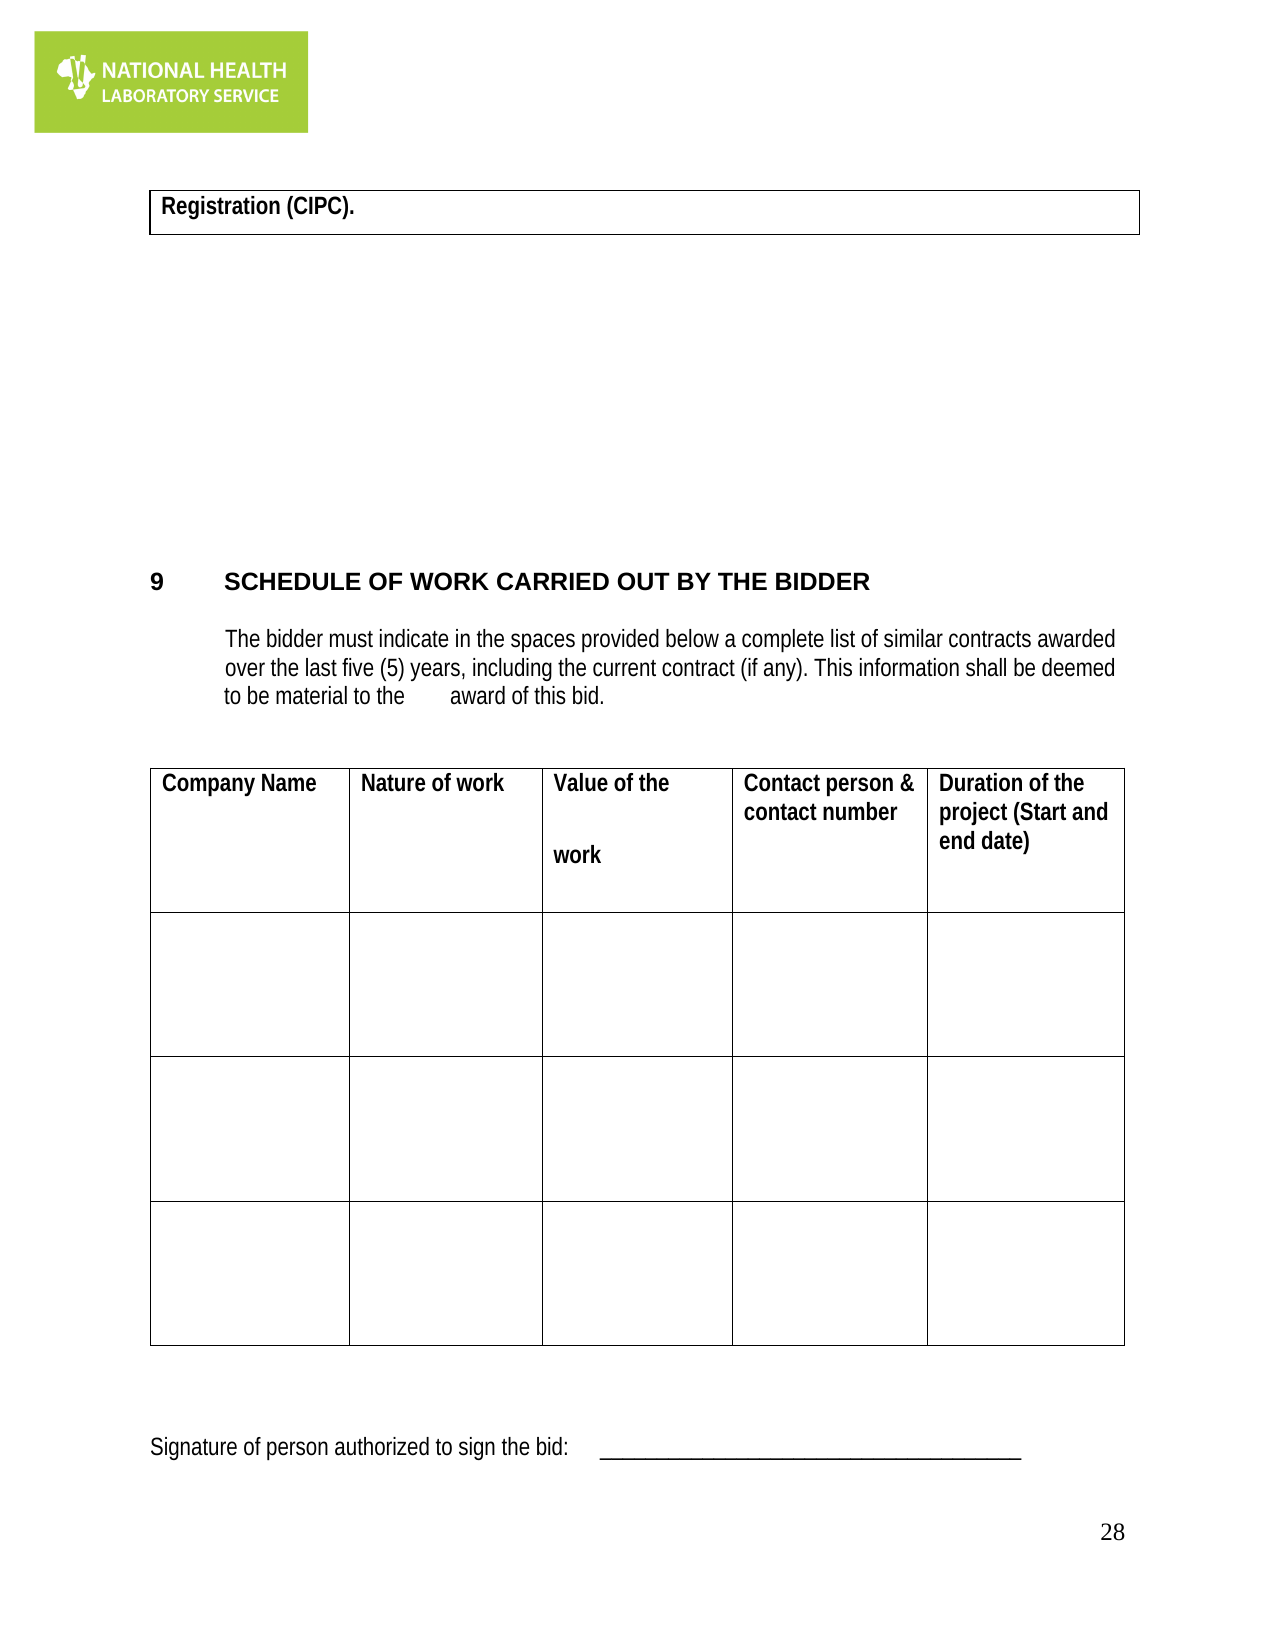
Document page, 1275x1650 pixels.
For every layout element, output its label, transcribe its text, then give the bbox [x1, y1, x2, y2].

table_cell [350, 1202, 542, 1345]
table_cell [543, 1202, 732, 1345]
list SCHEDULE OF WORK CARRIED OUT BY THE BIDDER [150, 567, 1125, 595]
table_cell [151, 1057, 349, 1201]
table_cell [543, 913, 732, 1056]
table_cell [350, 913, 542, 1056]
text The bidder must indicate in the spaces provided below a complete list of similar contracts awarded over the last five (5) years, including the current contract (if any). This information shall be deemed to be material to the award of this bid. [224, 624, 1125, 710]
table_header Contact person & contact number [733, 769, 927, 912]
picture [34, 31, 309, 133]
table_header Nature of work [350, 769, 542, 912]
table_cell [151, 1202, 349, 1345]
table_cell [733, 1057, 927, 1201]
table_cell [733, 1202, 927, 1345]
table_header Duration of the project (Start and end date) [928, 769, 1124, 912]
table_cell [151, 913, 349, 1056]
table_header Value of the work [543, 769, 732, 912]
table_cell [350, 1057, 542, 1201]
table_header Company Name [151, 769, 349, 912]
table_cell [733, 913, 927, 1056]
text Signature of person authorized to sign the bid: _____________________________________ [150, 1432, 1125, 1461]
table_cell [543, 1057, 732, 1201]
table_cell [928, 913, 1124, 1056]
table_cell [928, 1057, 1124, 1201]
table_cell [928, 1202, 1124, 1345]
table_cell Substantiation: The bidder must submit and attach to the bid response a copy of Company Registration (CIPC). [151, 191, 1139, 234]
